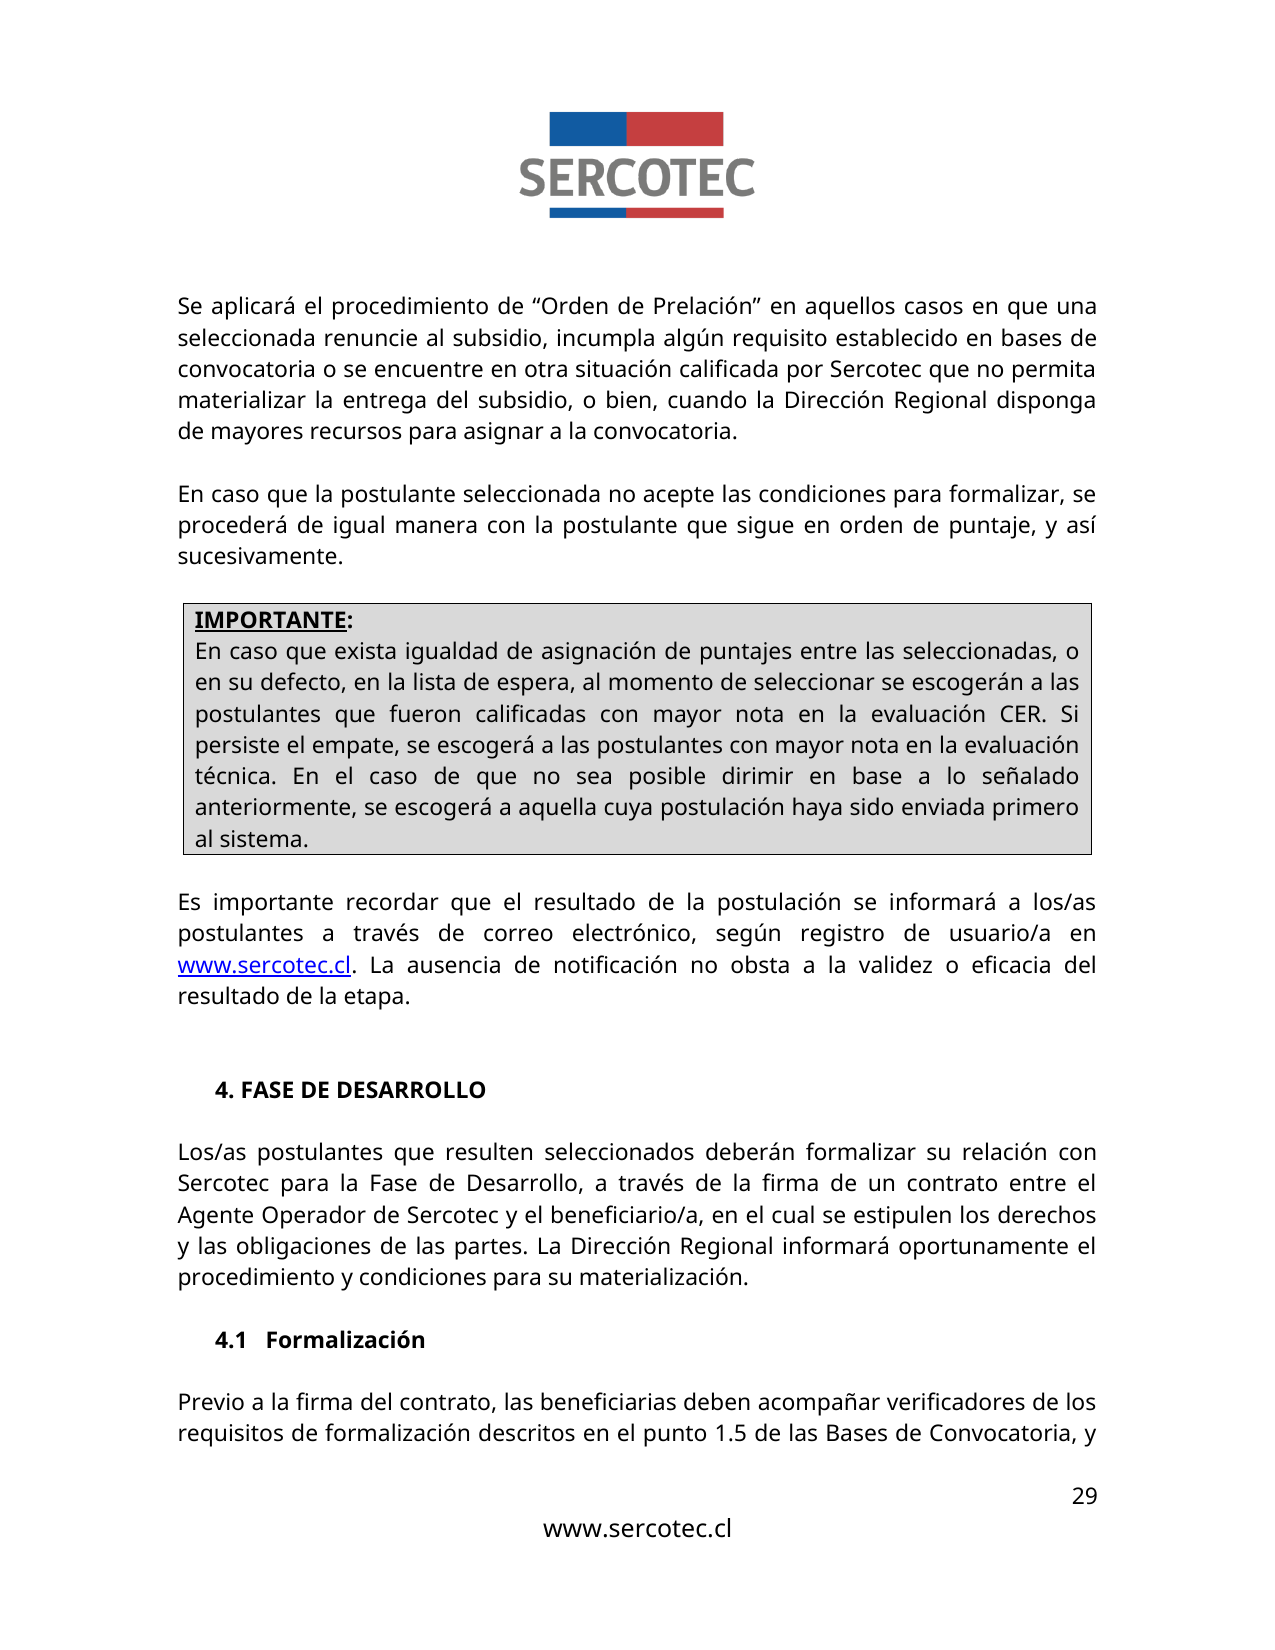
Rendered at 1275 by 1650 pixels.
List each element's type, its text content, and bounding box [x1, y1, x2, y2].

text Es importante recordar que el resultado de la postulación se informará a los/as postulantes a través de correo electrónico, según registro de usuario/a en www.sercotec.cl. La ausencia de notificación no obsta a la validez o eficacia del resultado de la etapa. [177, 886, 1098, 1011]
text Se aplicará el procedimiento de “Orden de Prelación” en aquellos casos en que una seleccionada renuncie al subsidio, incumpla algún requisito establecido en bases de convocatoria o se encuentre en otra situación calificada por Sercotec que no permita materializar la entrega del subsidio, o bien, cuando la Dirección Regional disponga de mayores recursos para asignar a la convocatoria. [177, 290, 1098, 446]
text Los/as postulantes que resulten seleccionados deberán formalizar su relación con Sercotec para la Fase de Desarrollo, a través de la firma de un contrato entre el Agente Operador de Sercotec y el beneficiario/a, en el cual se estipulen los derechos y las obligaciones de las partes. La Dirección Regional informará oportunamente el procedimiento y condiciones para su materialización. [177, 1136, 1098, 1292]
table_header IMPORTANTE: En caso que exista igualdad de asignación de puntajes entre las seleccionadas, o en su defecto, en la lista de espera, al momento de seleccionar se escogerán a las postulantes que fueron calificadas con mayor nota en la evaluación CER. Si persiste el empate, se escogerá a las postulantes con mayor nota en la evaluación técnica. En el caso de que no sea posible dirimir en base a lo señalado anteriormente, se escogerá a aquella cuya postulación haya sido enviada primero al sistema. [184, 604, 1091, 854]
picture [509, 105, 766, 228]
text 4. FASE DE DESARROLLO [215, 1073, 1098, 1105]
text 4.1 Formalización [215, 1323, 1098, 1355]
text En caso que la postulante seleccionada no acepte las condiciones para formalizar, se procederá de igual manera con la postulante que sigue en orden de puntaje, y así sucesivamente. [177, 478, 1098, 571]
